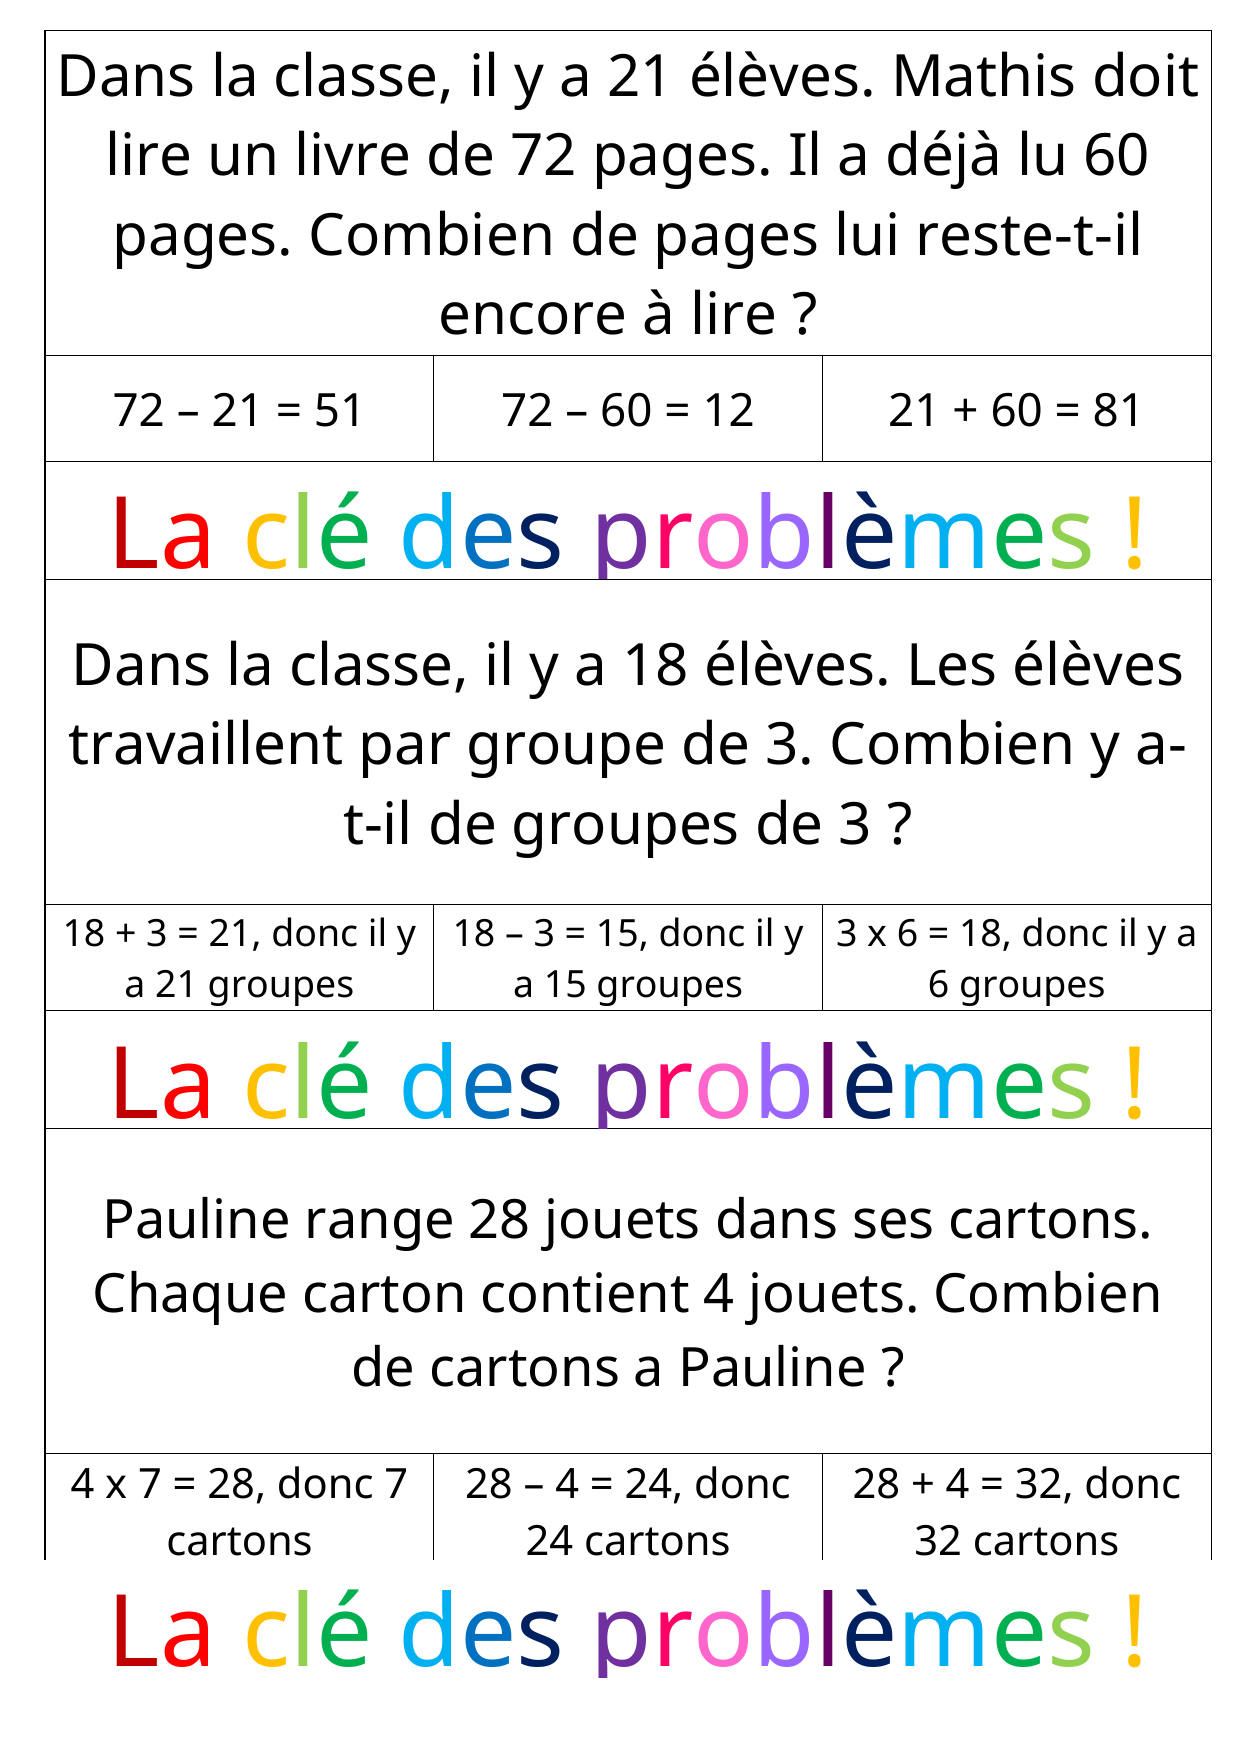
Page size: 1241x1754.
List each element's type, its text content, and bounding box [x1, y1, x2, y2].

table_cell 21 + 60 = 81 [823, 356, 1211, 461]
table_cell 18 + 3 = 21, donc il y a 21 groupes [46, 905, 433, 1010]
table_cell 28 – 4 = 24, donc 24 cartons [434, 1454, 822, 1559]
table_cell Dans la classe, il y a 21 élèves. Mathis doit lire un livre de 72 pages. Il a déjà lu 60 pages. Combien de pages lui reste-t-il encore à lire ? [46, 31, 1211, 354]
table_cell 3 x 6 = 18, donc il y a 6 groupes [823, 905, 1211, 1010]
table_cell La clé des problèmes ! [46, 462, 1211, 579]
table_cell 72 – 21 = 51 [46, 356, 433, 461]
table_cell Dans la classe, il y a 18 élèves. Les élèves travaillent par groupe de 3. Combien y a-t-il de groupes de 3 ? [46, 580, 1211, 904]
table_cell 72 – 60 = 12 [434, 356, 822, 461]
table_cell Pauline range 28 jouets dans ses cartons. Chaque carton contient 4 jouets. Combien de cartons a Pauline ? [46, 1129, 1211, 1453]
table_cell 18 – 3 = 15, donc il y a 15 groupes [434, 905, 822, 1010]
table_cell La clé des problèmes ! [46, 1011, 1211, 1128]
table_cell 4 x 7 = 28, donc 7 cartons [46, 1454, 433, 1559]
table_cell La clé des problèmes ! [45, 1560, 1211, 1678]
table_cell 28 + 4 = 32, donc 32 cartons [823, 1454, 1211, 1559]
